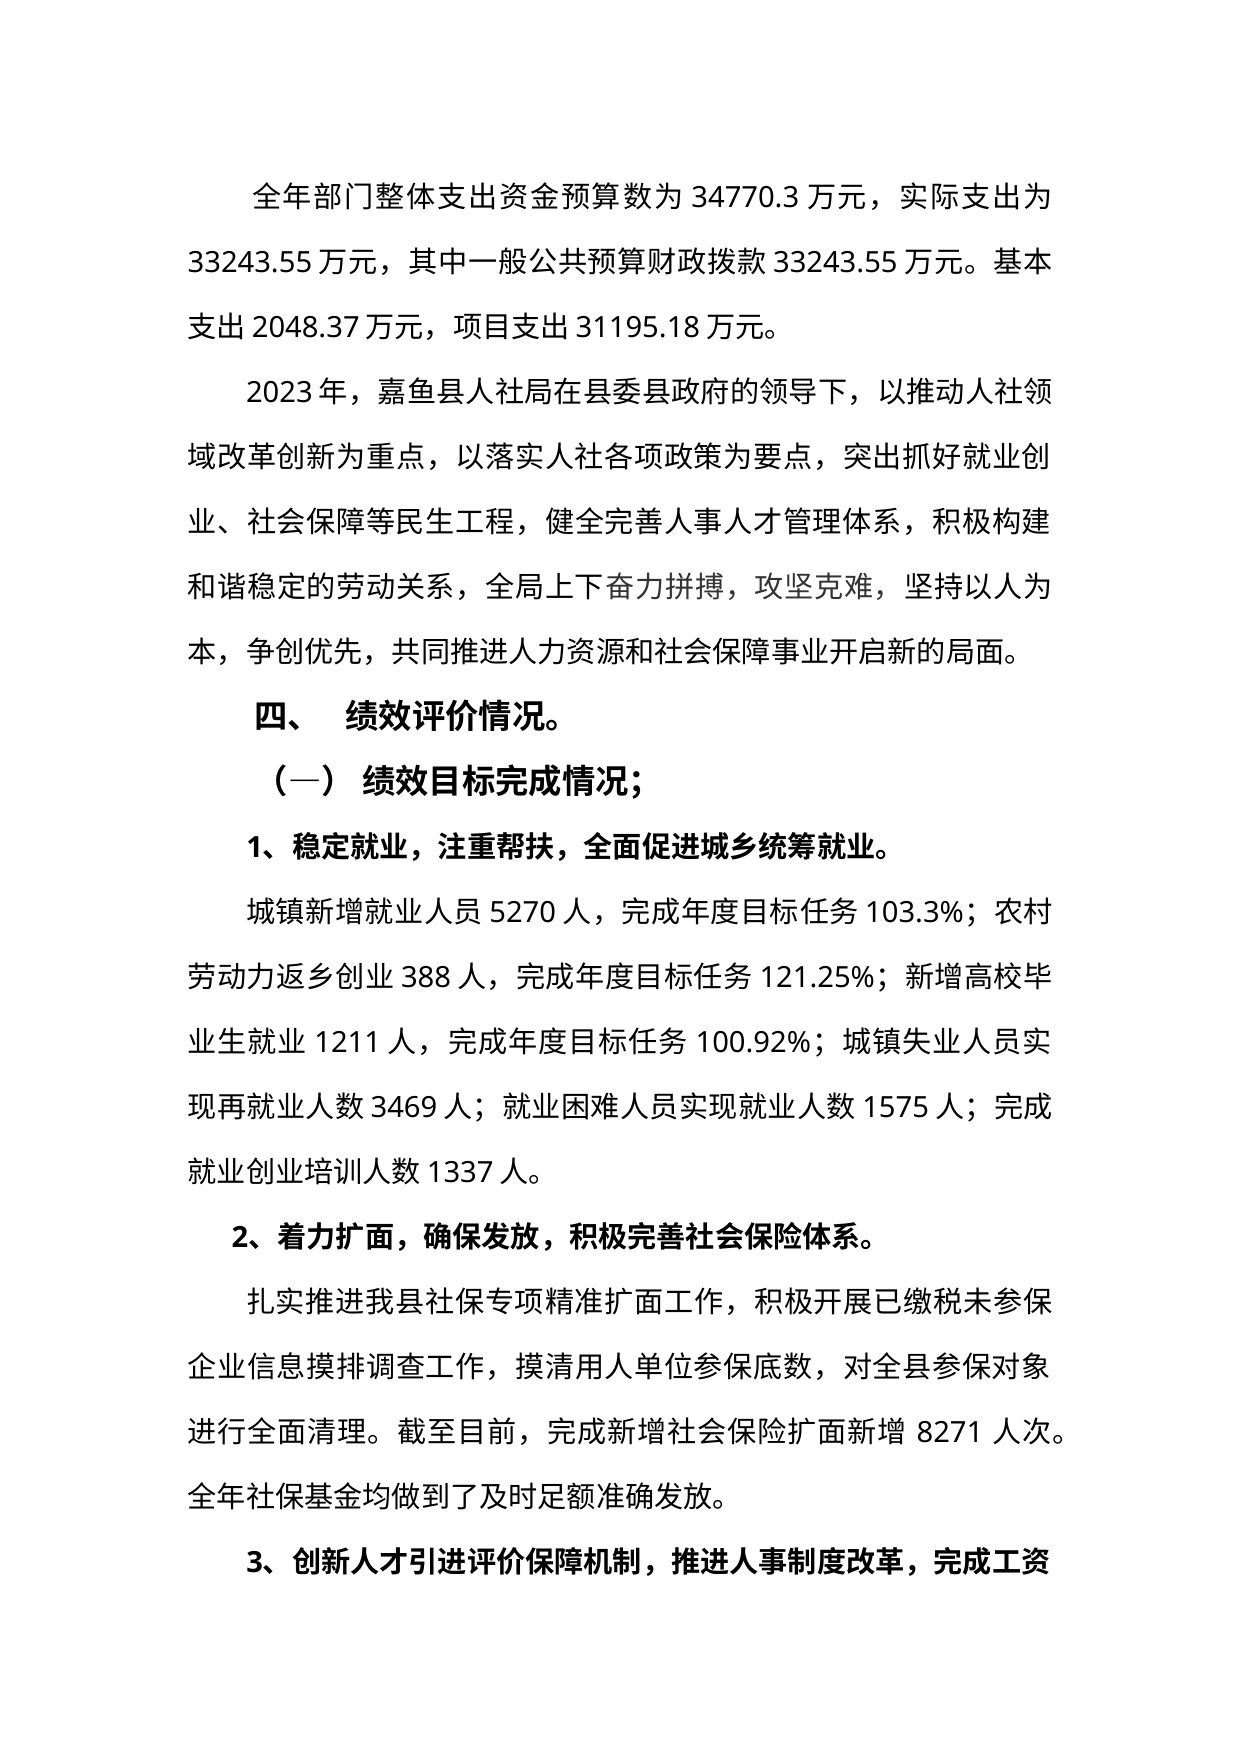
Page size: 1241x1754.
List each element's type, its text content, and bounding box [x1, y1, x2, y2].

list 绩效评价情况。 [254, 682, 1053, 747]
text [187, 1527, 1053, 1592]
text （—） 绩效目标完成情况； [187, 747, 1053, 812]
text 1、稳定就业，注重帮扶，全面促进城乡统筹就业。 [187, 812, 1053, 877]
list 全年部门整体支出资金预算数为34770.3万元，实际支出为33243.55万元，其中一般公共预算财政拨款33243.55万元。基本支出2048.37万元，项目支出31195.18万元。 [187, 162, 1053, 357]
list 着力扩面，确保发放，积极完善社会保险体系。 [187, 1202, 1053, 1267]
list 扎实推进我县社保专项精准扩面工作，积极开展已缴税未参保企业信息摸排调查工作，摸清用人单位参保底数，对全县参保对象进行全面清理。截至目前，完成新增社会保险扩面新增 8271 人次。全年社保基金均做到了及时足额准确发放。 [187, 1267, 1053, 1527]
text 城镇新增就业人员5270人，完成年度目标任务103.3%；农村劳动力返乡创业388人，完成年度目标任务121.25%；新增高校毕业生就业1211人，完成年度目标任务100.92%；城镇失业人员实现再就业人数3469人；就业困难人员实现就业人数1575人；完成就业创业培训人数1337人。 [187, 877, 1053, 1202]
text 2023年，嘉鱼县人社局在县委县政府的领导下，以推动人社领域改革创新为重点，以落实人社各项政策为要点，突出抓好就业创业、社会保障等民生工程，健全完善人事人才管理体系，积极构建和谐稳定的劳动关系，全局上下奋力拼搏，攻坚克难，坚持以人为本，争创优先，共同推进人力资源和社会保障事业开启新的局面。 [187, 357, 1053, 682]
